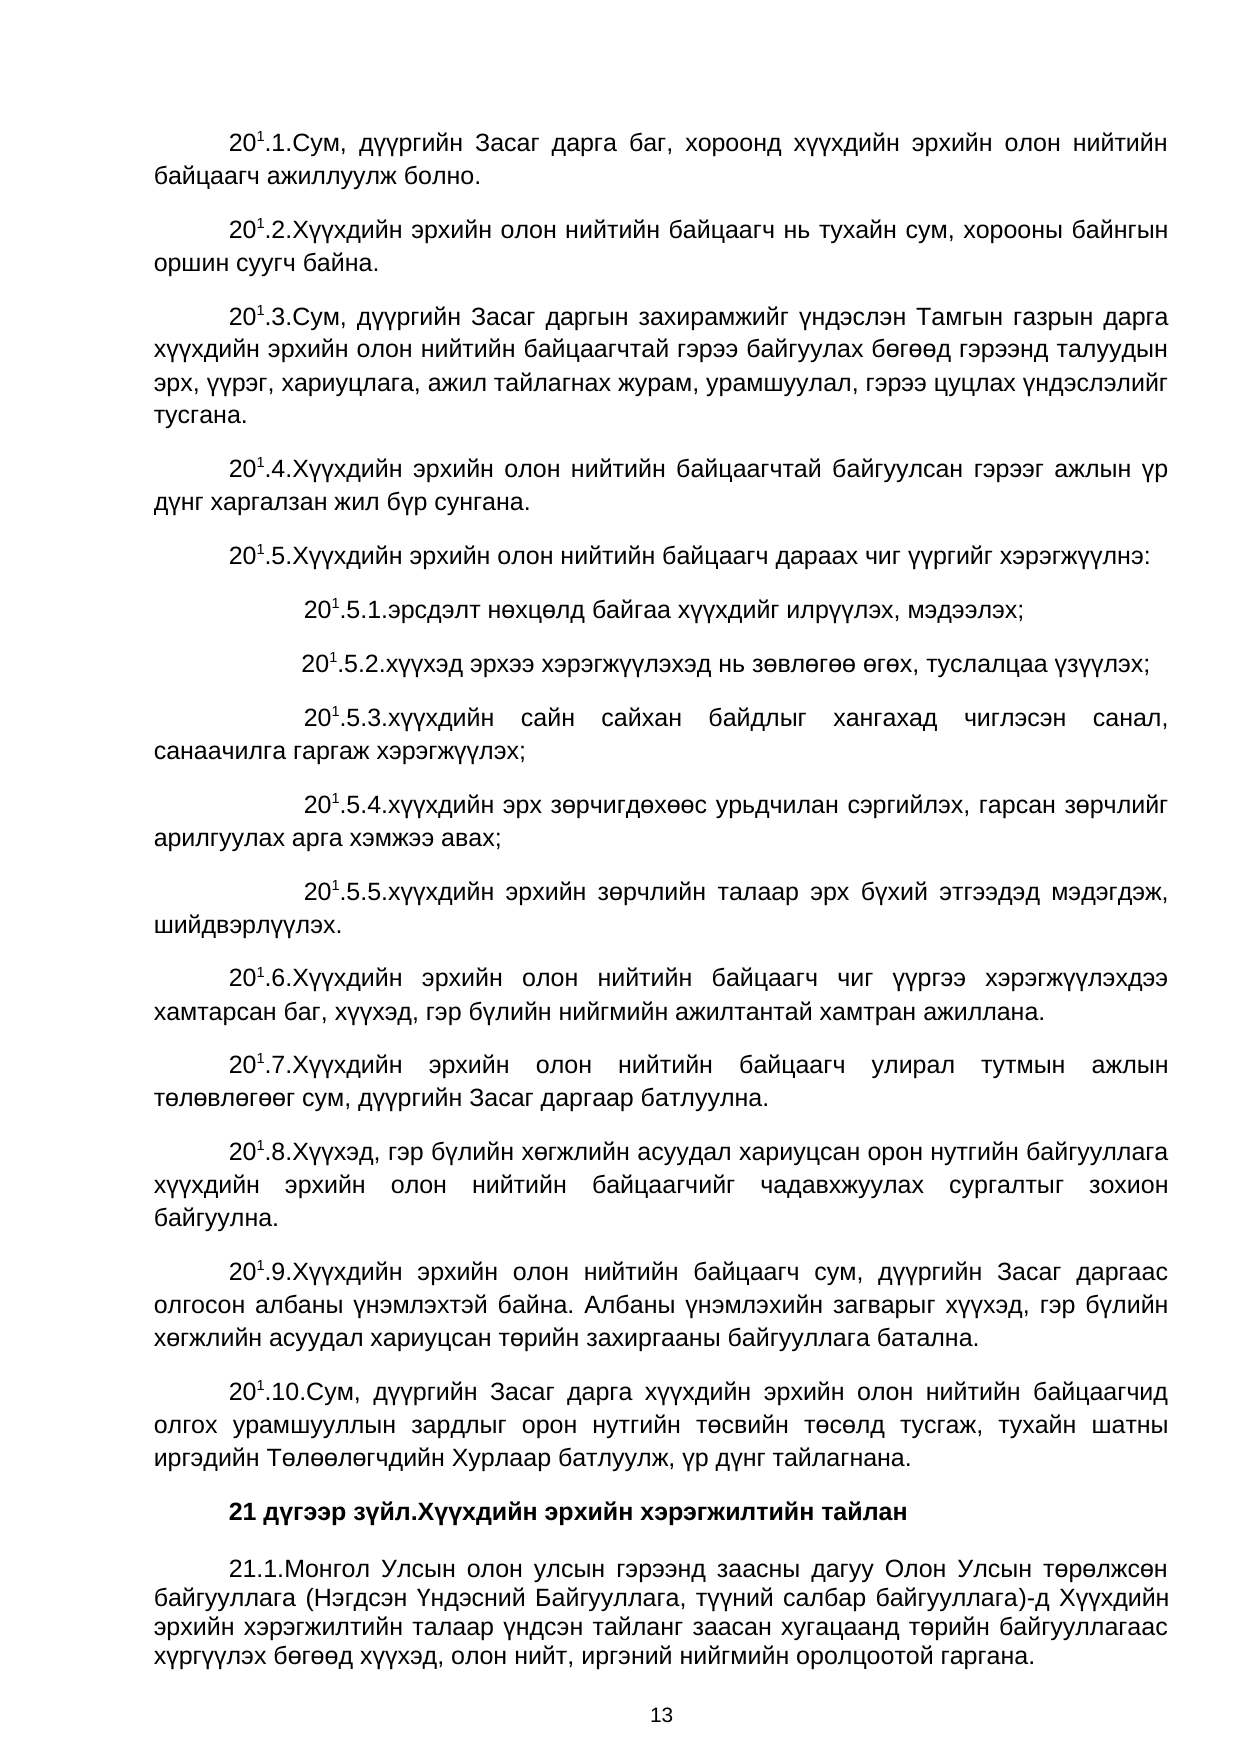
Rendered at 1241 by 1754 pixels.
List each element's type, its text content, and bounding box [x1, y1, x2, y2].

text 201.6.Хүүхдийн эрхийн олон нийтийн байцаагч чиг үүргээ хэрэгжүүлэхдээ хамтарсан баг, хүүхэд, гэр бүлийн нийгмийн ажилтантай хамтран ажиллана. [153, 963, 1169, 1025]
text 201.3.Сум, дүүргийн Засаг даргын захирамжийг үндэслэн Тамгын газрын дарга хүүхдийн эрхийн олон нийтийн байцаагчтай гэрээ байгуулах бөгөөд гэрээнд талуудын эрх, үүрэг, хариуцлага, ажил тайлагнах журам, урамшуулал, гэрээ цуцлах үндэслэлийг тусгана. [153, 301, 1169, 429]
text 201.5.1.эрсдэлт нөхцөлд байгаа хүүхдийг илрүүлэх, мэдээлэх; [228, 595, 1169, 624]
text 201.5.5.хүүхдийн эрхийн зөрчлийн талаар эрх бүхий этгээдэд мэдэгдэж, шийдвэрлүүлэх. [153, 877, 1169, 938]
text 201.7.Хүүхдийн эрхийн олон нийтийн байцаагч улирал тутмын ажлын төлөвлөгөөг сум, дүүргийн Засаг даргаар батлуулна. [153, 1050, 1169, 1112]
text 201.8.Хүүхэд, гэр бүлийн хөгжлийн асуудал хариуцсан орон нутгийн байгууллага хүүхдийн эрхийн олон нийтийн байцаагчийг чадавхжуулах сургалтыг зохион байгуулна. [153, 1137, 1169, 1232]
text 201.5.Хүүхдийн эрхийн олон нийтийн байцаагч дараах чиг үүргийг хэрэгжүүлнэ: [153, 541, 1169, 570]
text 201.1.Сум, дүүргийн Засаг дарга баг, хороонд хүүхдийн эрхийн олон нийтийн байцаагч ажиллуулж болно. [153, 128, 1169, 189]
text 21.1.Монгол Улсын олон улсын гэрээнд заасны дагуу Олон Улсын төрөлжсөн байгууллага (Нэгдсэн Үндэсний Байгууллага, түүний салбар байгууллага)-д Хүүхдийн эрхийн хэрэгжилтийн талаар үндсэн тайланг заасан хугацаанд төрийн байгууллагаас хүргүүлэх бөгөөд хүүхэд, олон нийт, иргэний нийгмийн оролцоотой гаргана. [153, 1554, 1169, 1669]
text 201.9.Хүүхдийн эрхийн олон нийтийн байцаагч сум, дүүргийн Засаг даргаас олгосон албаны үнэмлэхтэй байна. Албаны үнэмлэхийн загварыг хүүхэд, гэр бүлийн хөгжлийн асуудал хариуцсан төрийн захиргааны байгууллага батална. [153, 1257, 1169, 1352]
text 201.5.2.хүүхэд эрхээ хэрэгжүүлэхэд нь зөвлөгөө өгөх, туслалцаа үзүүлэх; [153, 649, 1169, 678]
text 201.4.Хүүхдийн эрхийн олон нийтийн байцаагчтай байгуулсан гэрээг ажлын үр дүнг харгалзан жил бүр сунгана. [153, 454, 1169, 516]
text 201.2.Хүүхдийн эрхийн олон нийтийн байцаагч нь тухайн сум, хорооны байнгын оршин суугч байна. [153, 214, 1169, 276]
text 21 дүгээр зүйл.Хүүхдийн эрхийн хэрэгжилтийн тайлан [153, 1497, 1169, 1526]
text 201.5.3.хүүхдийн сайн сайхан байдлыг хангахад чиглэсэн санал, санаачилга гаргаж хэрэгжүүлэх; [153, 703, 1169, 764]
text 201.10.Сум, дүүргийн Засаг дарга хүүхдийн эрхийн олон нийтийн байцаагчид олгох урамшууллын зардлыг орон нутгийн төсвийн төсөлд тусгаж, тухайн шатны иргэдийн Төлөөлөгчдийн Хурлаар батлуулж, үр дүнг тайлагнана. [153, 1377, 1169, 1472]
text 201.5.4.хүүхдийн эрх зөрчигдөхөөс урьдчилан сэргийлэх, гарсан зөрчлийг арилгуулах арга хэмжээ авах; [153, 790, 1169, 851]
